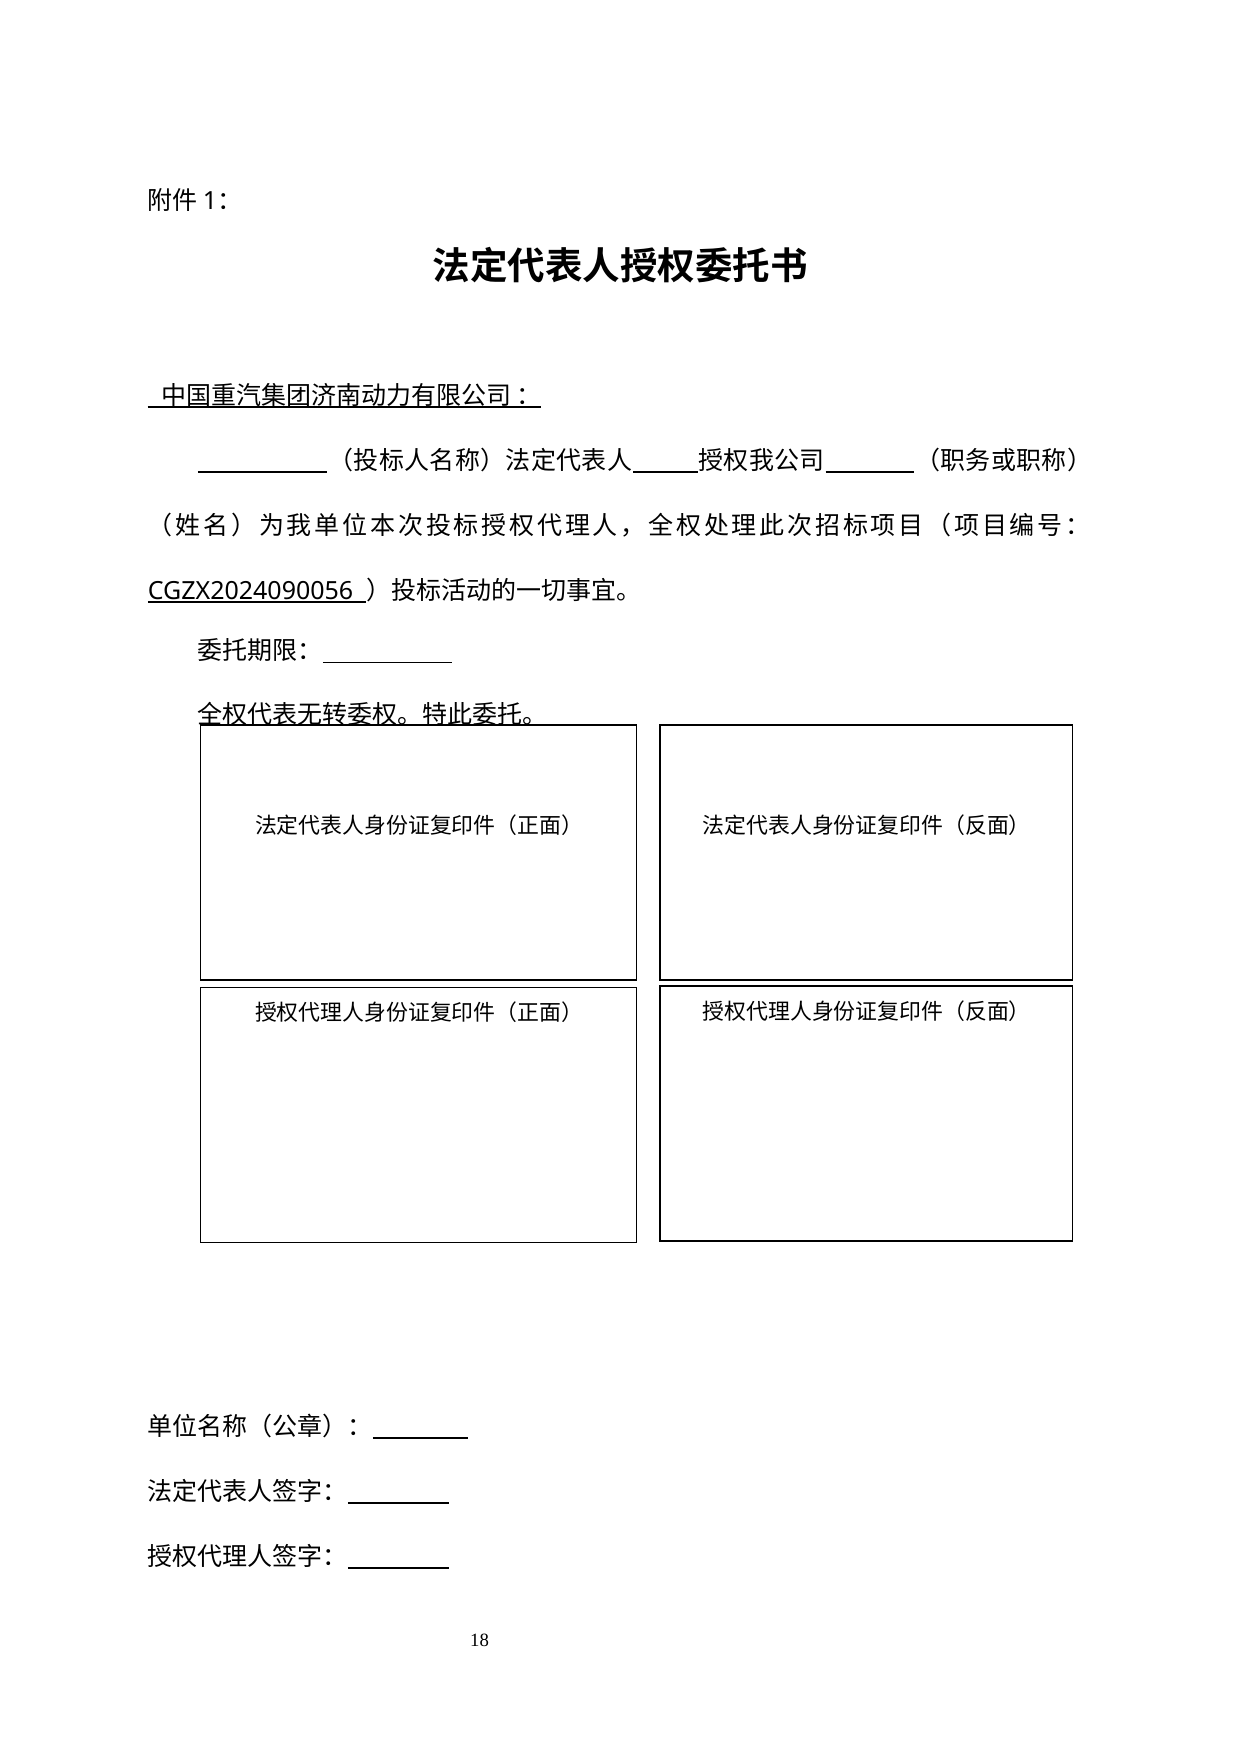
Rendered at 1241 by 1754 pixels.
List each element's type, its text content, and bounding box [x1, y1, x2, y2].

text 中国重汽集团济南动力有限公司 ： [148, 361, 1092, 426]
text 附件1： [148, 166, 1092, 231]
text 单位名称（公章）： [148, 1392, 1092, 1457]
text 全权代表无转委权。特此委托。 [148, 695, 1092, 731]
text 法定代表人授权委托书 [148, 231, 1092, 296]
text （投标人名称）法定代表人 授权我公司 （职务或职称） （姓名）为我单位本次投标授权代理人，全权处理此次招标项目（项目编号： CGZX2024090056 ）投标活动的一切事宜。 [148, 426, 1092, 621]
text 委托期限： [148, 631, 1092, 667]
text 法定代表人签字： [148, 1457, 1092, 1522]
text 授权代理人签字： [148, 1522, 1092, 1587]
